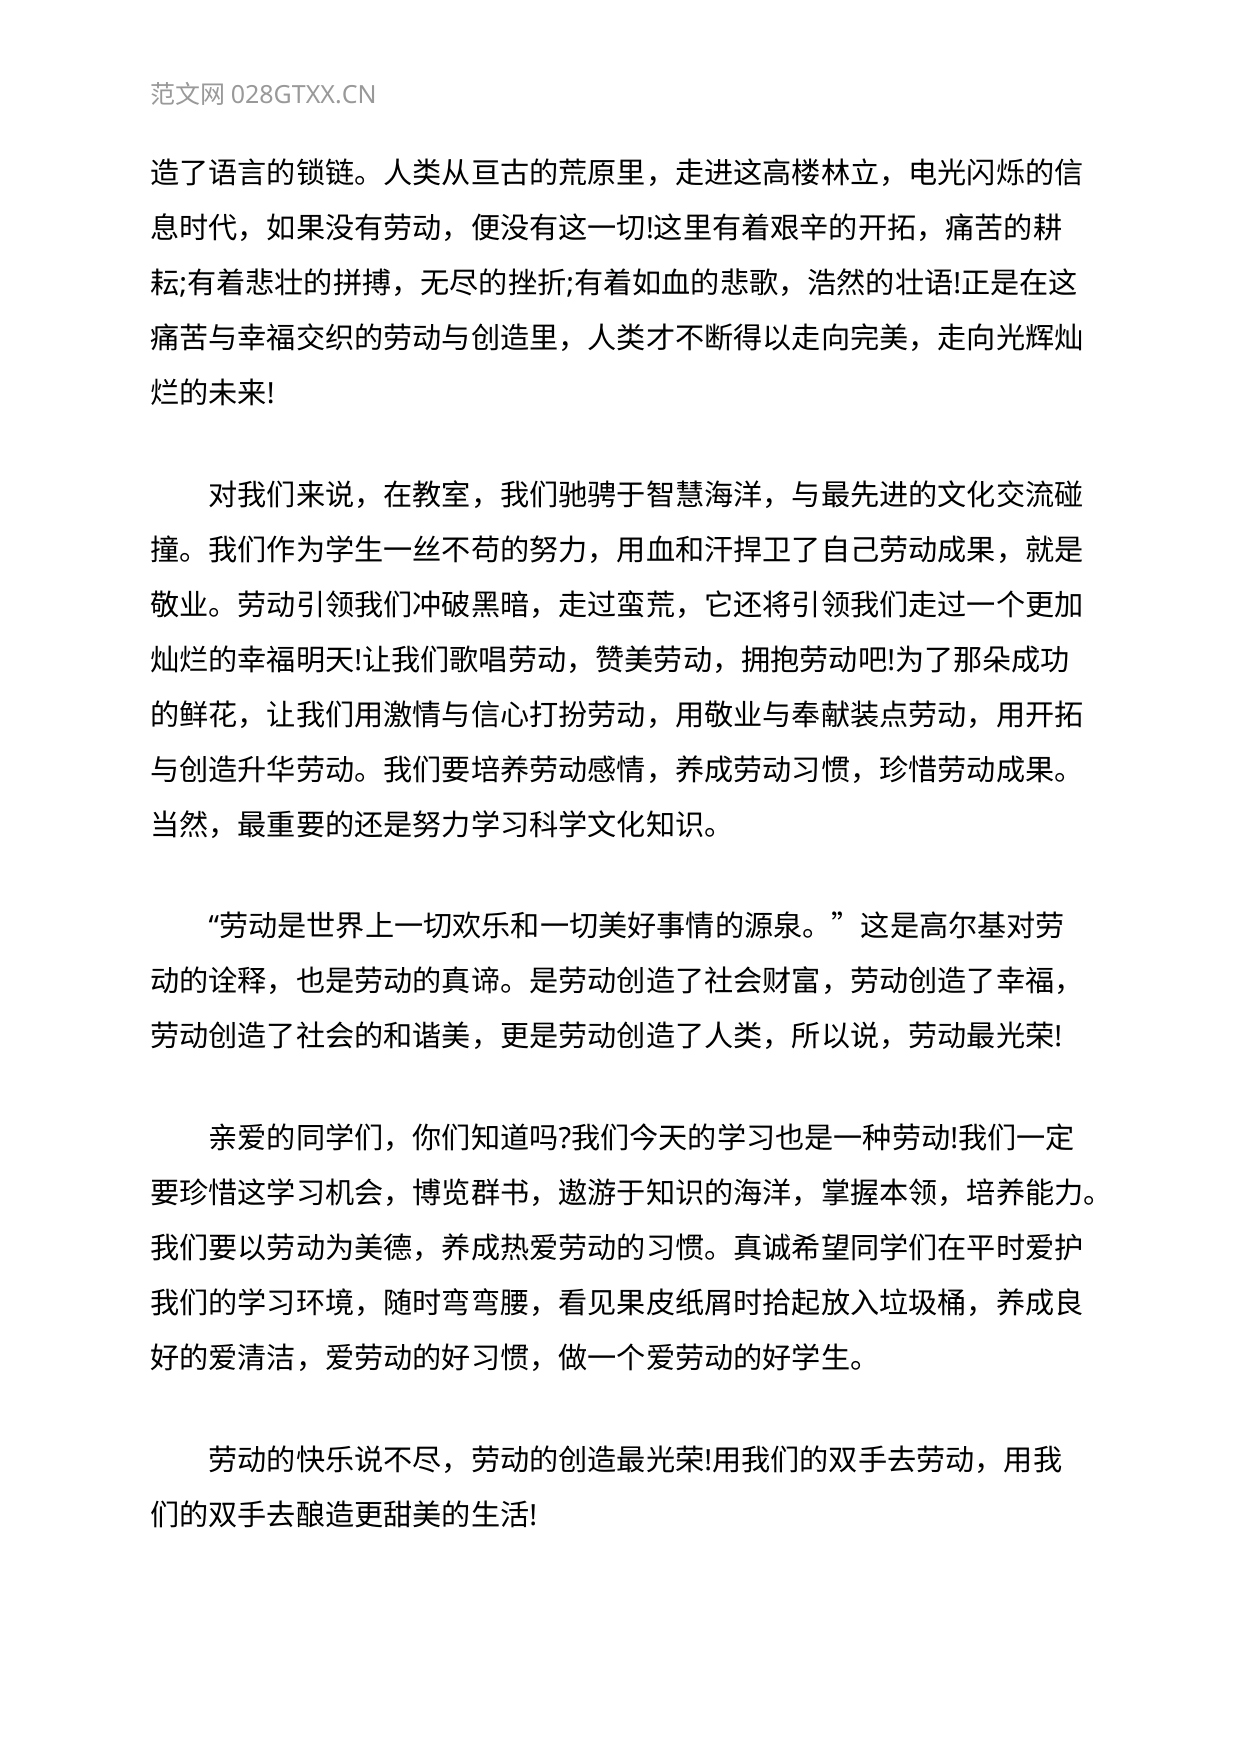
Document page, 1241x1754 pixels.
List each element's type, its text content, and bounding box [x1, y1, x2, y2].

text 对我们来说，在教室，我们驰骋于智慧海洋，与最先进的文化交流碰撞。我们作为学生一丝不苟的努力，用血和汗捍卫了自己劳动成果，就是敬业。劳动引领我们冲破黑暗，走过蛮荒，它还将引领我们走过一个更加灿烂的幸福明天!让我们歌唱劳动，赞美劳动，拥抱劳动吧!为了那朵成功的鲜花，让我们用激情与信心打扮劳动，用敬业与奉献装点劳动，用开拓与创造升华劳动。我们要培养劳动感情，养成劳动习惯，珍惜劳动成果。当然，最重要的还是努力学习科学文化知识。 [150, 472, 1090, 843]
text 亲爱的同学们，你们知道吗?我们今天的学习也是一种劳动!我们一定要珍惜这学习机会，博览群书，遨游于知识的海洋，掌握本领，培养能力。我们要以劳动为美德，养成热爱劳动的习惯。真诚希望同学们在平时爱护我们的学习环境，随时弯弯腰，看见果皮纸屑时拾起放入垃圾桶，养成良好的爱清洁，爱劳动的好习惯，做一个爱劳动的好学生。 [150, 1115, 1090, 1377]
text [150, 150, 1090, 412]
text 劳动的快乐说不尽，劳动的创造最光荣!用我们的双手去劳动，用我们的双手去酿造更甜美的生活! [150, 1436, 1090, 1534]
text “劳动是世界上一切欢乐和一切美好事情的源泉。”这是高尔基对劳动的诠释，也是劳动的真谛。是劳动创造了社会财富，劳动创造了幸福，劳动创造了社会的和谐美，更是劳动创造了人类，所以说，劳动最光荣! [150, 903, 1090, 1055]
